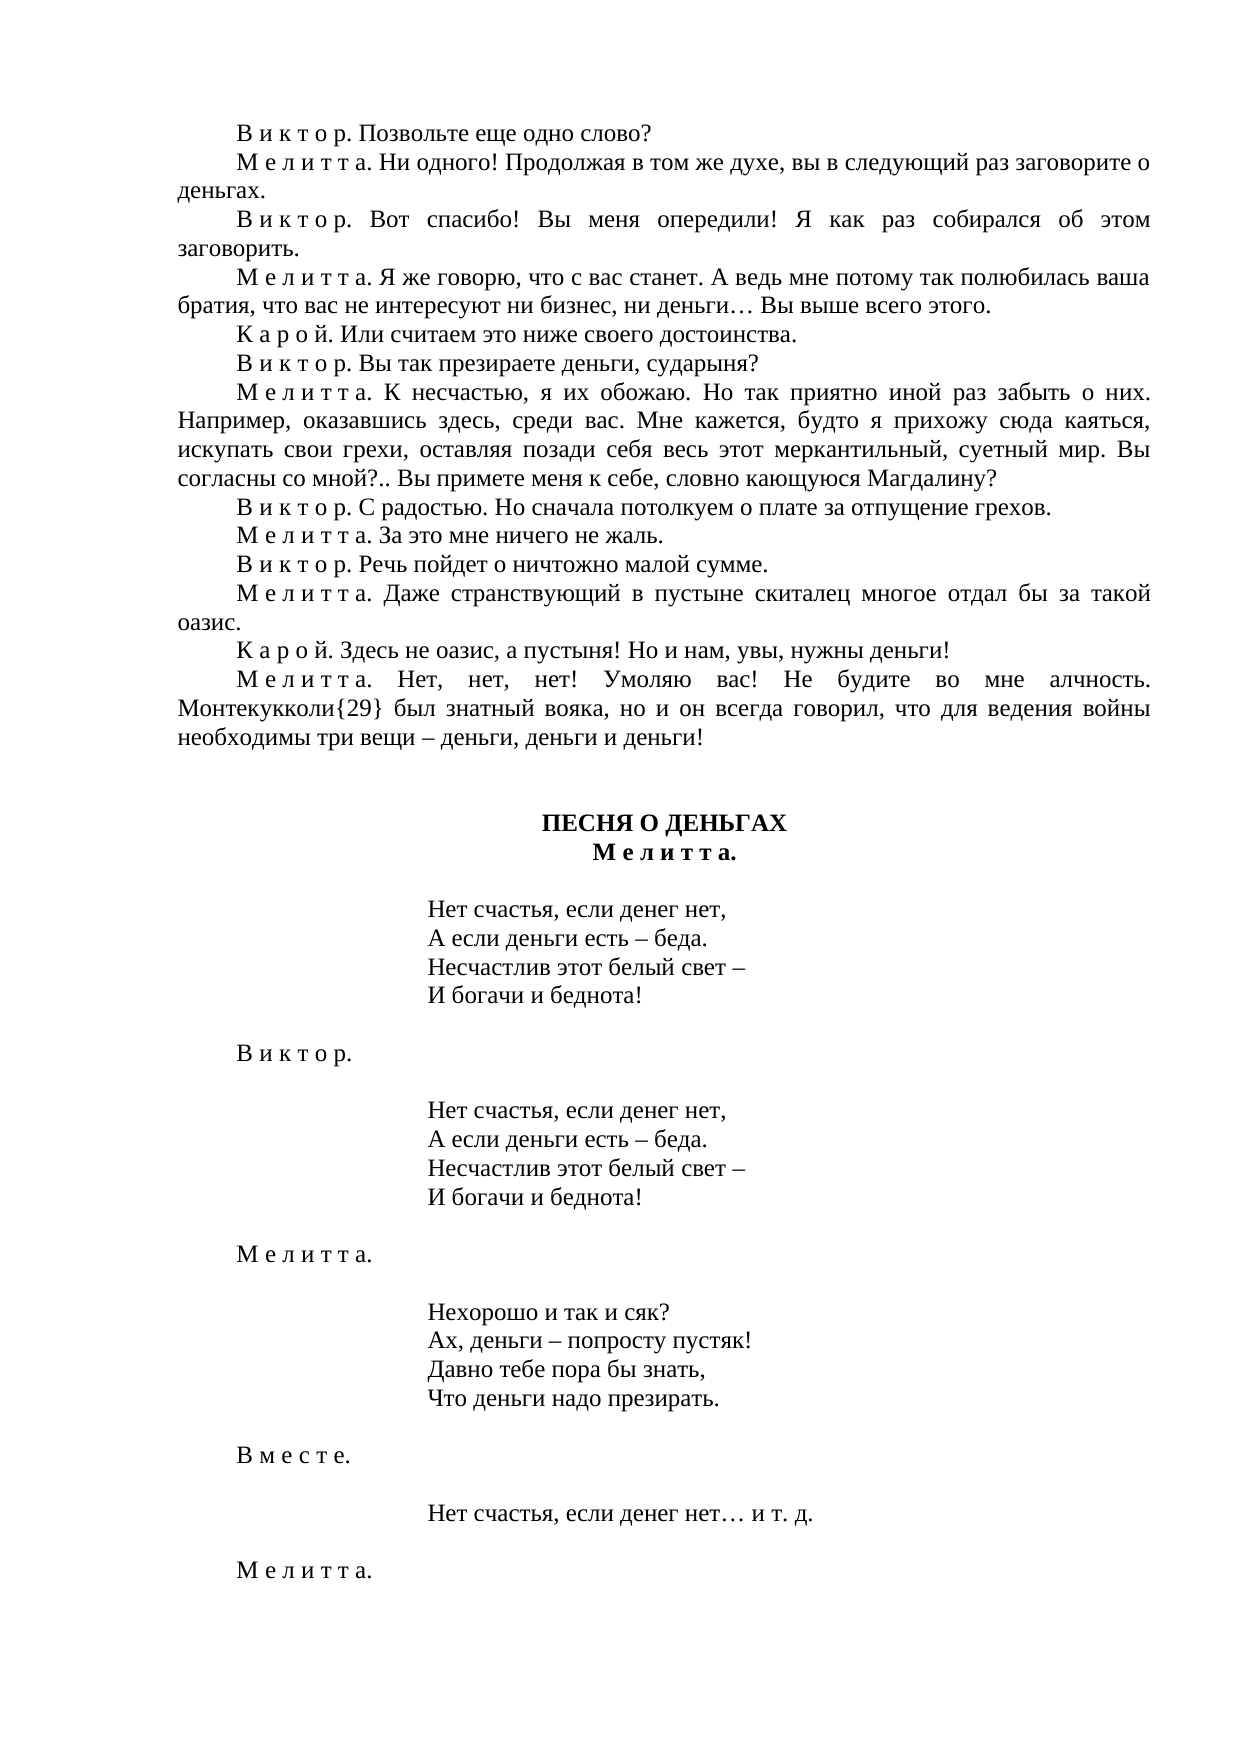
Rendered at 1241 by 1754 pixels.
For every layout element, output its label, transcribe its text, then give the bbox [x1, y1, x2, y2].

text А если деньги есть – беда. [386, 1124, 1089, 1153]
text В и к т о р. С радостью. Но сначала потолкуем о плате за отпущение грехов. [177, 492, 1152, 521]
text М е л и т т а. За это мне ничего не жаль. [177, 521, 1152, 549]
text Что деньги надо презирать. [386, 1383, 1089, 1412]
subtitle ПЕСНЯ О ДЕНЬГАХ [177, 808, 1152, 837]
text Давно тебе пора бы знать, [386, 1354, 1089, 1383]
text И богачи и беднота! [386, 981, 1089, 1009]
text И богачи и беднота! [386, 1182, 1089, 1211]
text М е л и т т а. Ни одного! Продолжая в том же духе, вы в следующий раз заговорите о деньгах. [177, 147, 1152, 204]
text М е л и т т а. Нет, нет, нет! Умоляю вас! Не будите во мне алчность. Монтекукколи{29} был знатный вояка, но и он всегда говорил, что для ведения войны необходимы три вещи – деньги, деньги и деньги! [177, 664, 1152, 751]
text К а р о й. Или считаем это ниже своего достоинства. [177, 319, 1152, 348]
text М е л и т т а. [177, 1239, 1152, 1268]
text А если деньги есть – беда. [386, 923, 1089, 952]
text М е л и т т а. Даже странствующий в пустыне скиталец многое отдал бы за такой оазис. [177, 578, 1152, 636]
text В м е с т е. [177, 1441, 1152, 1469]
text К а р о й. Здесь не оазис, а пустыня! Но и нам, увы, нужны деньги! [177, 636, 1152, 664]
text Ах, деньги – попросту пустяк! [386, 1326, 1089, 1354]
text В и к т о р. Вот спасибо! Вы меня опередили! Я как раз собирался об этом заговорить. [177, 204, 1152, 262]
subtitle М е л и т т а. [177, 837, 1152, 866]
text Нет счастья, если денег нет, [386, 1096, 1089, 1124]
text Несчастлив этот белый свет – [386, 952, 1089, 981]
text Нехорошо и так и сяк? [386, 1297, 1089, 1326]
text Нет счастья, если денег нет… и т. д. [386, 1498, 1089, 1527]
text В и к т о р. Позвольте еще одно слово? [177, 118, 1152, 147]
text М е л и т т а. К несчастью, я их обожаю. Но так приятно иной раз забыть о них. Например, оказавшись здесь, среди вас. Мне кажется, будто я прихожу сюда каяться, искупать свои грехи, оставляя позади себя весь этот меркантильный, суетный мир. Вы согласны со мной?.. Вы примете меня к себе, словно кающуюся Магдалину? [177, 377, 1152, 492]
text В и к т о р. Речь пойдет о ничтожно малой сумме. [177, 549, 1152, 578]
text М е л и т т а. Я же говорю, что с вас станет. А ведь мне потому так полюбилась ваша братия, что вас не интересуют ни бизнес, ни деньги… Вы выше всего этого. [177, 262, 1152, 319]
text М е л и т т а. [177, 1556, 1152, 1584]
text Несчастлив этот белый свет – [386, 1153, 1089, 1182]
text Нет счастья, если денег нет, [386, 894, 1089, 923]
text В и к т о р. Вы так презираете деньги, сударыня? [177, 348, 1152, 377]
text В и к т о р. [177, 1038, 1152, 1067]
